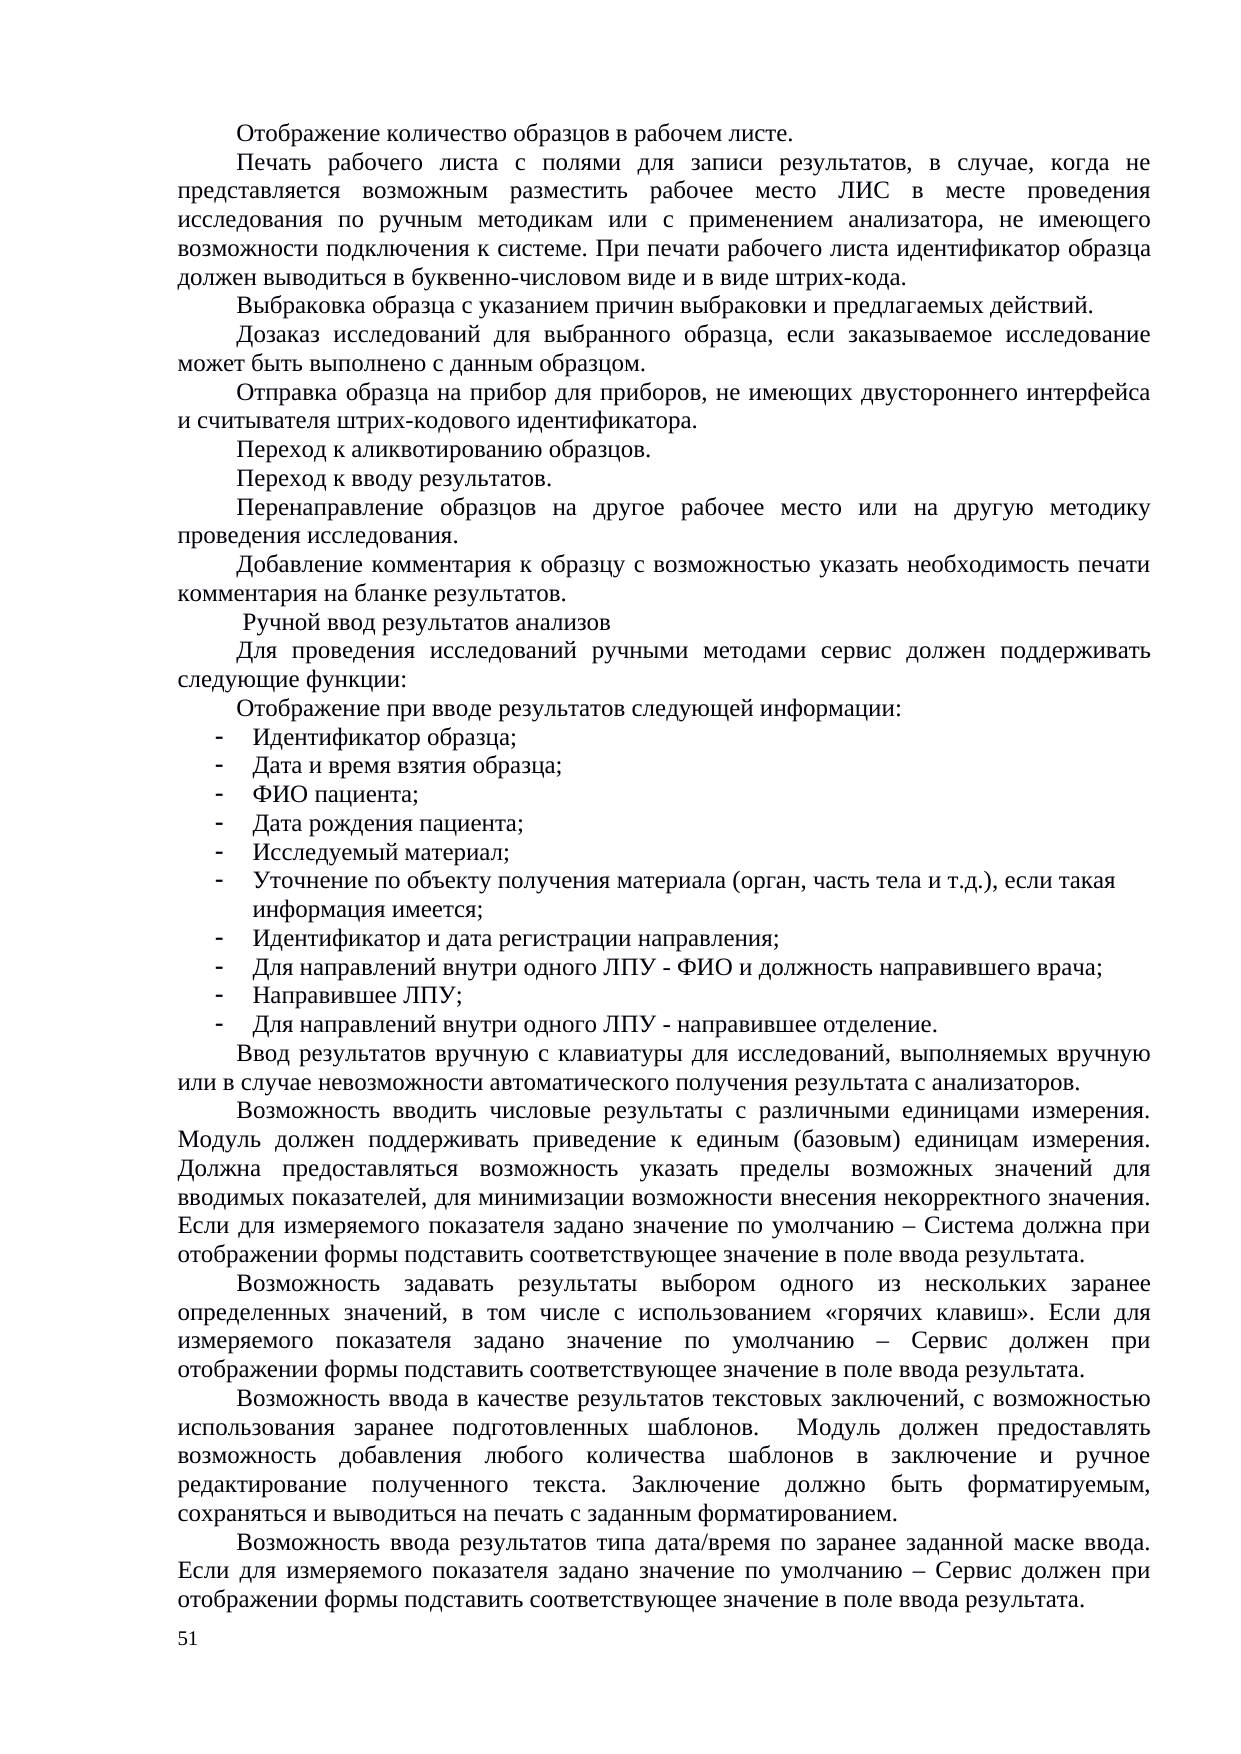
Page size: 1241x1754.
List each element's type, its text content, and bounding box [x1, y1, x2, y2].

text Возможность задавать результаты выбором одного из нескольких заранее определенных значений, в том числе с использованием «горячих клавиш». Если для измеряемого показателя задано значение по умолчанию – Сервис должен при отображении формы подставить соответствующее значение в поле ввода результата. [177, 1268, 1152, 1383]
text Печать рабочего листа с полями для записи результатов, в случае, когда не представляется возможным разместить рабочее место ЛИС в месте проведения исследования по ручным методикам или с применением анализатора, не имеющего возможности подключения к системе. При печати рабочего листа идентификатор образца должен выводиться в буквенно-числовом виде и в виде штрих-кода. [177, 147, 1152, 291]
text Выбраковка образца с указанием причин выбраковки и предлагаемых действий. [177, 291, 1152, 319]
text Добавление комментария к образцу с возможностью указать необходимость печати комментария на бланке результатов. [177, 549, 1152, 607]
text Перенаправление образцов на другое рабочее место или на другую методику проведения исследования. [177, 492, 1152, 549]
list Идентификатор и дата регистрации направления; [215, 923, 1152, 952]
list Идентификатор образца; [215, 722, 1152, 751]
list Исследуемый материал; [215, 837, 1152, 866]
list Для направлений внутри одного ЛПУ - направившее отделение. [215, 1009, 1152, 1038]
text Отображение количество образцов в рабочем листе. [177, 118, 1152, 147]
list Направившее ЛПУ; [215, 981, 1152, 1009]
list Уточнение по объекту получения материала (орган, часть тела и т.д.), если такая информация имеется; [215, 866, 1152, 923]
text Дозаказ исследований для выбранного образца, если заказываемое исследование может быть выполнено с данным образцом. [177, 319, 1152, 377]
list Дата и время взятия образца; [215, 751, 1152, 779]
text Возможность вводить числовые результаты с различными единицами измерения. Модуль должен поддерживать приведение к единым (базовым) единицам измерения. Должна предоставляться возможность указать пределы возможных значений для вводимых показателей, для минимизации возможности внесения некорректного значения. Если для измеряемого показателя задано значение по умолчанию – Система должна при отображении формы подставить соответствующее значение в поле ввода результата. [177, 1096, 1152, 1268]
text Переход к вводу результатов. [177, 463, 1152, 492]
text Ручной ввод результатов анализов [177, 607, 1152, 636]
text Ввод результатов вручную с клавиатуры для исследований, выполняемых вручную или в случае невозможности автоматического получения результата с анализаторов. [177, 1038, 1152, 1096]
text Возможность ввода результатов типа дата/время по заранее заданной маске ввода. Если для измеряемого показателя задано значение по умолчанию – Сервис должен при отображении формы подставить соответствующее значение в поле ввода результата. [177, 1527, 1152, 1613]
text Отправка образца на прибор для приборов, не имеющих двустороннего интерфейса и считывателя штрих-кодового идентификатора. [177, 377, 1152, 434]
list Дата рождения пациента; [215, 808, 1152, 837]
text Отображение при вводе результатов следующей информации: [177, 693, 1152, 722]
text Возможность ввода в качестве результатов текстовых заключений, с возможностью использования заранее подготовленных шаблонов. Модуль должен предоставлять возможность добавления любого количества шаблонов в заключение и ручное редактирование полученного текста. Заключение должно быть форматируемым, сохраняться и выводиться на печать с заданным форматированием. [177, 1383, 1152, 1527]
list Для направлений внутри одного ЛПУ - ФИО и должность направившего врача; [215, 952, 1152, 981]
text Переход к аликвотированию образцов. [177, 434, 1152, 463]
text Для проведения исследований ручными методами сервис должен поддерживать следующие функции: [177, 636, 1152, 693]
list ФИО пациента; [215, 779, 1152, 808]
